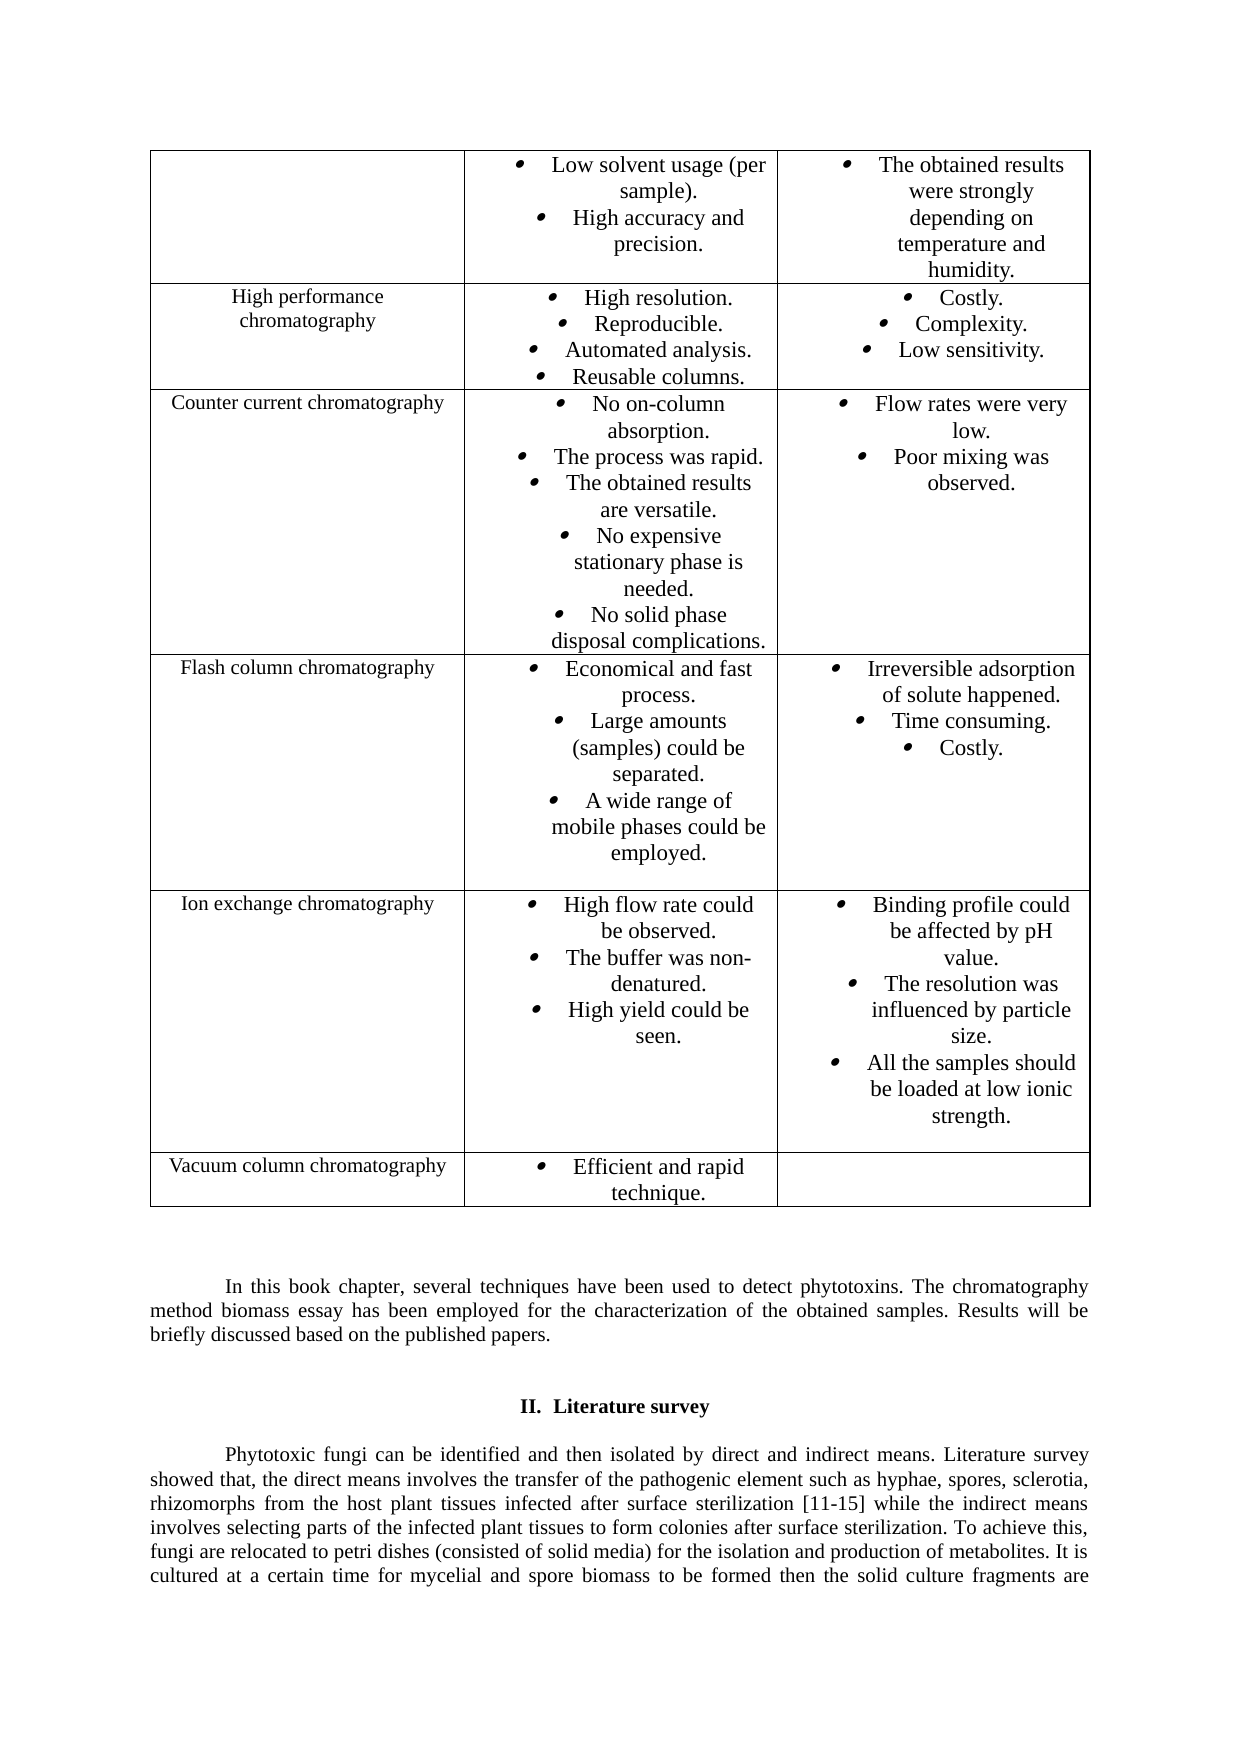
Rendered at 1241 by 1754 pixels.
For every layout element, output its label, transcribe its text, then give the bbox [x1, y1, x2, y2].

table_cell High flow rate could be observed. The buffer was non-denatured. High yield could be seen. [465, 891, 777, 1152]
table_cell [465, 151, 777, 283]
table_cell No on-column absorption. The process was rapid. The obtained results are versatile. No expensive stationary phase is needed. No solid phase disposal complications. [465, 390, 777, 654]
table_cell Irreversible adsorption of solute happened. Time consuming. Costly. [778, 655, 1089, 890]
table_cell High performance chromatography [151, 284, 464, 389]
table_cell [778, 1153, 1089, 1206]
table_cell Counter current chromatography [151, 390, 464, 654]
table_cell Flow rates were very low. Poor mixing was observed. [778, 390, 1089, 654]
table_cell Vacuum column chromatography [151, 1153, 464, 1206]
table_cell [151, 151, 464, 283]
table_cell Ion exchange chromatography [151, 891, 464, 1152]
table_cell Costly. Complexity. Low sensitivity. [778, 284, 1089, 389]
subtitle Literature survey [150, 1394, 1090, 1418]
table_cell High resolution. Reproducible. Automated analysis. Reusable columns. [465, 284, 777, 389]
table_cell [778, 151, 1089, 283]
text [150, 1442, 1090, 1587]
table_cell Efficient and rapid technique. [465, 1153, 777, 1206]
table_cell Flash column chromatography [151, 655, 464, 890]
table_cell Binding profile could be affected by pH value. The resolution was influenced by particle size. All the samples should be loaded at low ionic strength. [778, 891, 1089, 1152]
table_cell Economical and fast process. Large amounts (samples) could be separated. A wide range of mobile phases could be employed. [465, 655, 777, 890]
text In this book chapter, several techniques have been used to detect phytotoxins. The chromatography method biomass essay has been employed for the characterization of the obtained samples. Results will be briefly discussed based on the published papers. [150, 1274, 1090, 1346]
